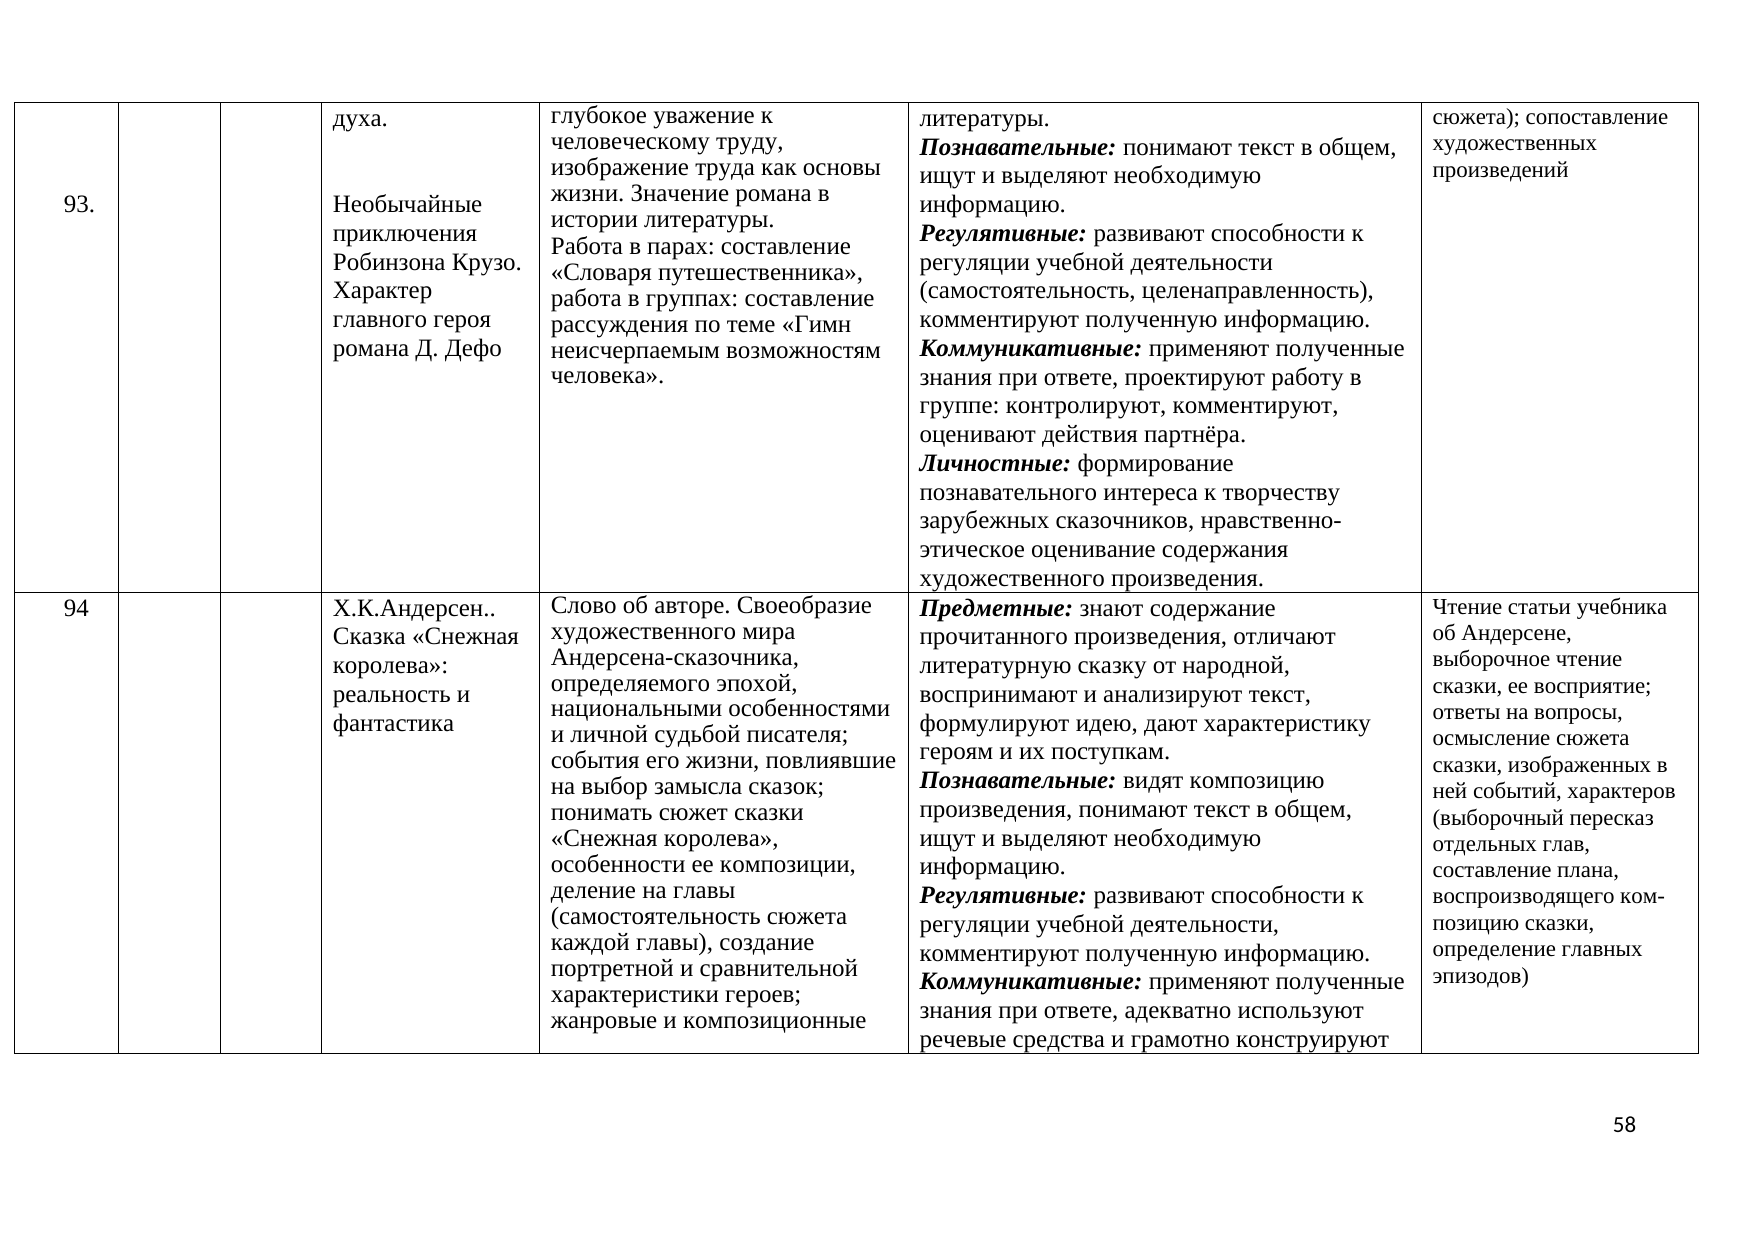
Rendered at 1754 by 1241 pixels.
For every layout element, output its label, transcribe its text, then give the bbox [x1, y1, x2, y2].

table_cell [322, 103, 539, 592]
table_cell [909, 103, 1421, 592]
table_cell [221, 103, 321, 592]
table_cell [119, 103, 220, 592]
table_cell 94 [15, 593, 118, 1053]
table_cell [221, 593, 321, 1053]
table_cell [909, 593, 1421, 1053]
table_cell [119, 593, 220, 1053]
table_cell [1422, 103, 1698, 592]
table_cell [540, 593, 908, 1053]
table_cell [1422, 593, 1698, 1053]
table_cell 92. 93. [15, 103, 118, 592]
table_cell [540, 103, 908, 592]
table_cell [322, 593, 539, 1053]
